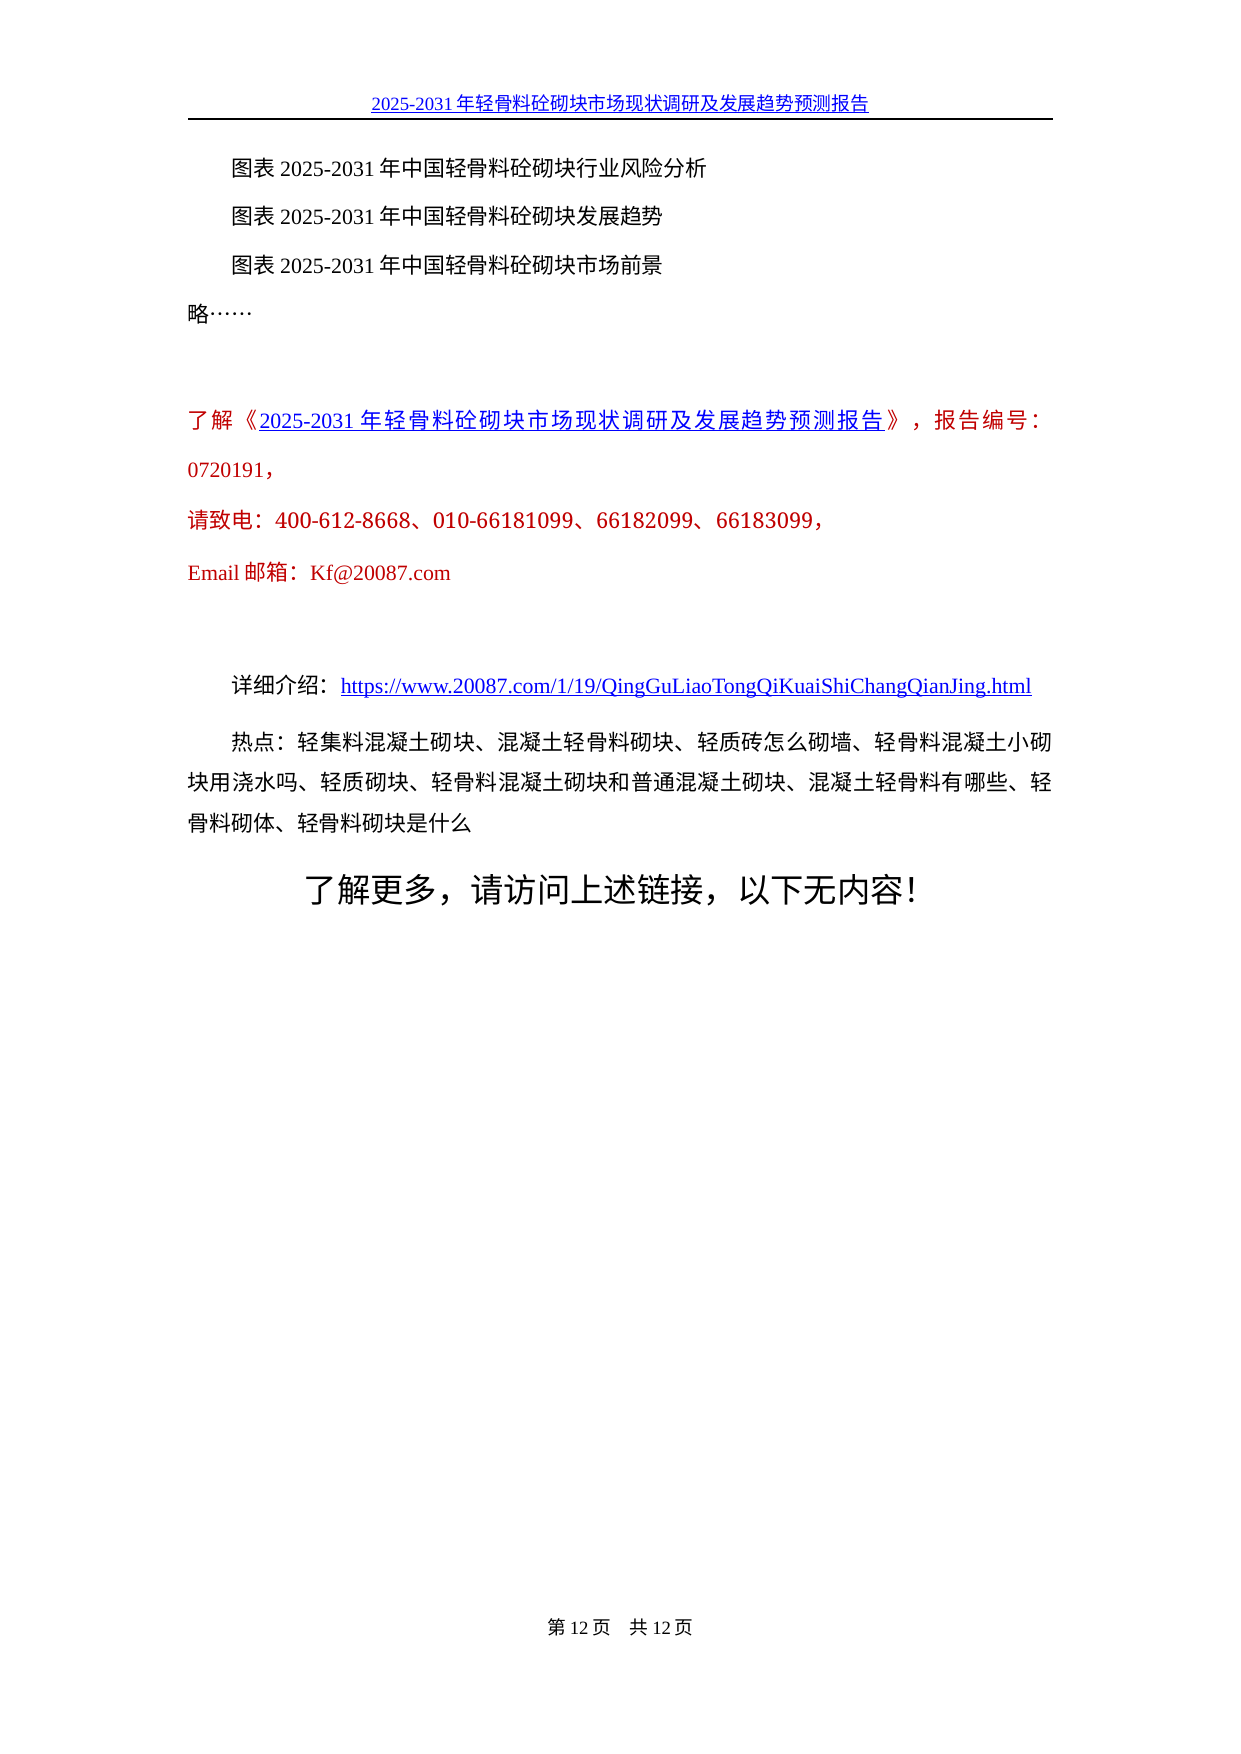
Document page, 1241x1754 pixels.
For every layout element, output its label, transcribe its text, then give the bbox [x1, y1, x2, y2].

title 了解更多，请访问上述链接，以下无内容！ [187, 856, 1053, 921]
text 热点：轻集料混凝土砌块、混凝土轻骨料砌块、轻质砖怎么砌墙、轻骨料混凝土小砌块用浇水吗、轻质砌块、轻骨料混凝土砌块和普通混凝土砌块、混凝土轻骨料有哪些、轻骨料砌体、轻骨料砌块是什么 [187, 724, 1053, 838]
text 详细介绍：https://www.20087.com/1/19/QingGuLiaoTongQiKuaiShiChangQianJing.html [187, 668, 1053, 700]
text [187, 150, 1053, 329]
text Email邮箱：Kf@20087.com [187, 555, 1053, 587]
text 了解《2025-2031年轻骨料砼砌块市场现状调研及发展趋势预测报告》，报告编号：0720191， [187, 403, 1053, 484]
text 请致电：400-612-8668、010-66181099、66182099、66183099， [187, 503, 1053, 536]
